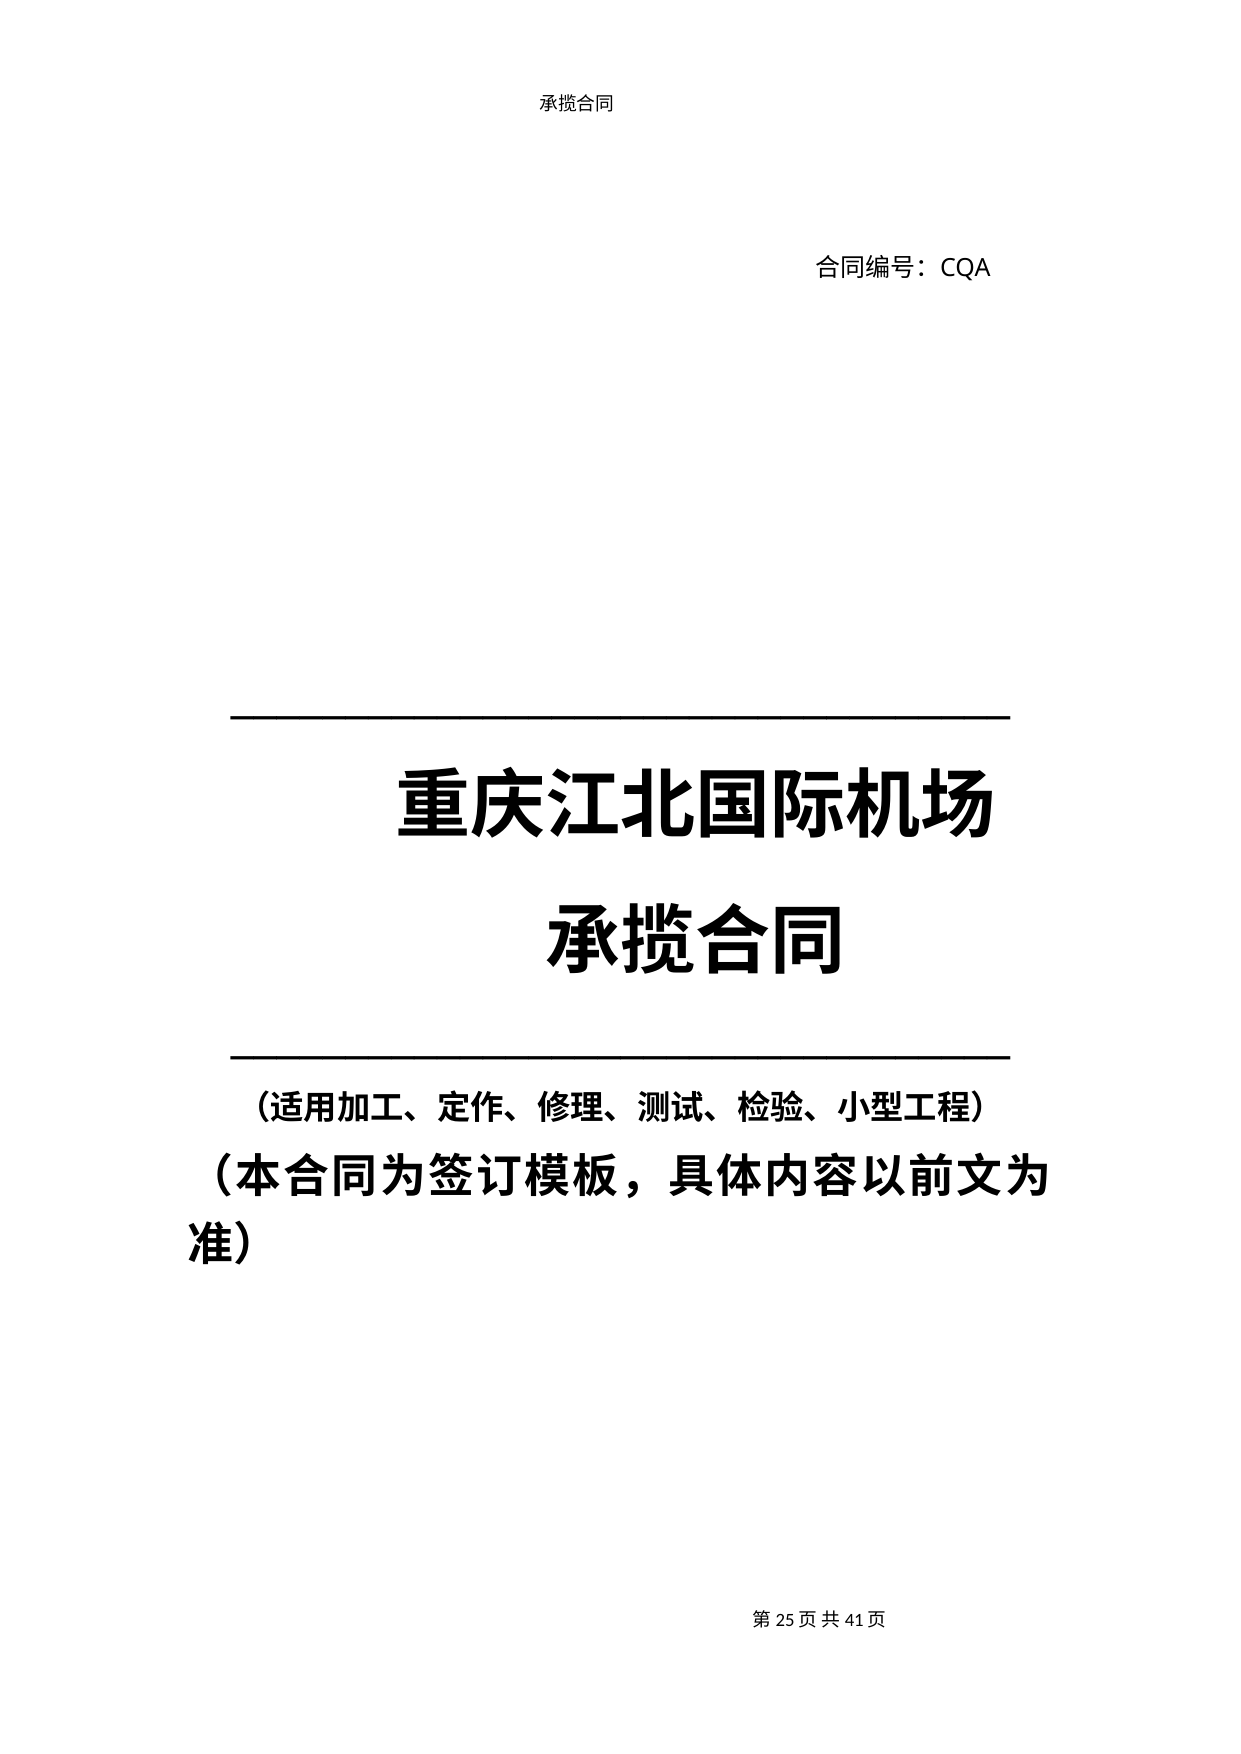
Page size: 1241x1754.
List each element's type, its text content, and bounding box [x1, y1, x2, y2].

text __________________________________ [187, 1003, 1053, 1071]
text （适用加工、定作、修理、测试、检验、小型工程） [187, 1071, 1053, 1139]
text 合同编号：CQA [187, 232, 990, 300]
text 重庆江北国际机场 [187, 731, 1053, 867]
text __________________________________ [187, 663, 1053, 731]
text （本合同为签订模板，具体内容以前文为准） [187, 1139, 1053, 1275]
text 承揽合同 [187, 867, 1053, 1003]
